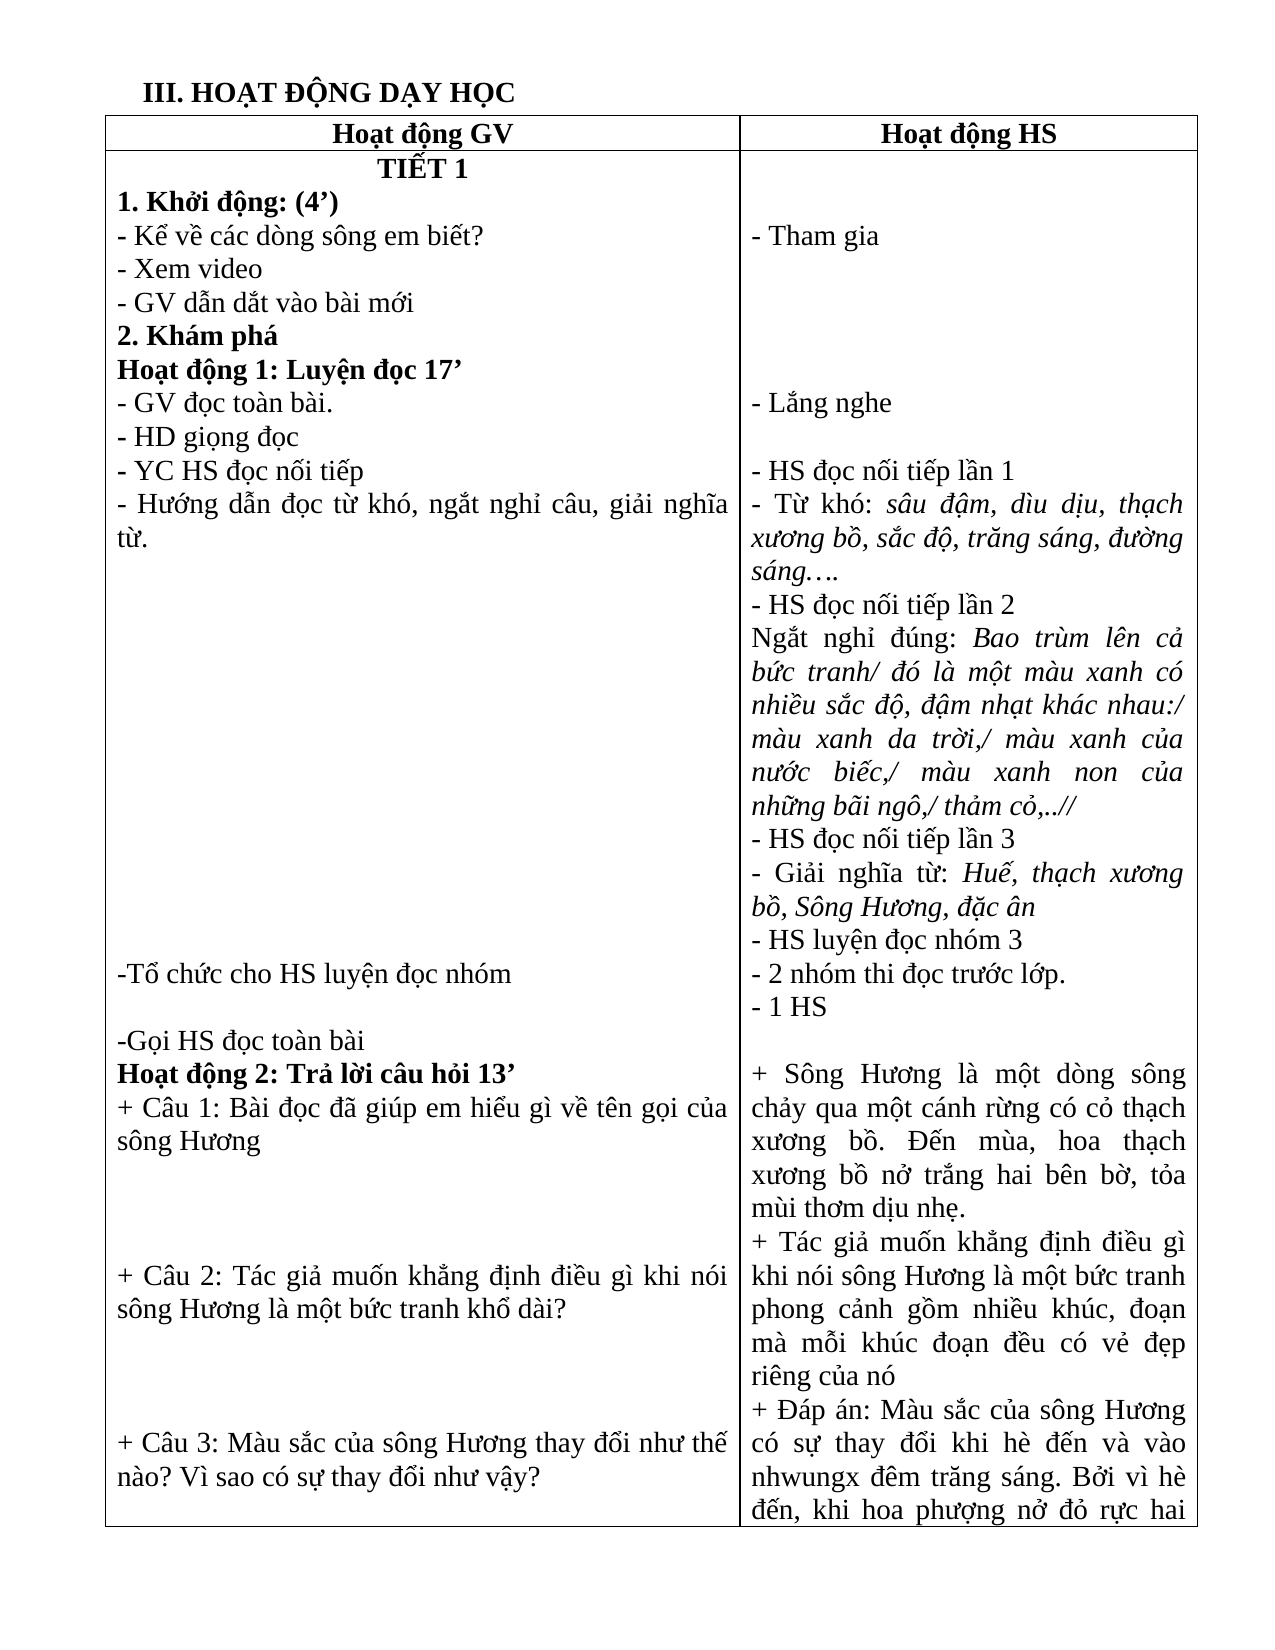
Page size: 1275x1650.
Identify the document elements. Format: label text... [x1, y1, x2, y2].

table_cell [741, 151, 1197, 1526]
text III. HOẠT ĐỘNG DẠY HỌC [105, 75, 1215, 108]
table_header Hoạt động HS [741, 116, 1197, 150]
table_header Hoạt động GV [106, 116, 739, 150]
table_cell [106, 151, 739, 1526]
